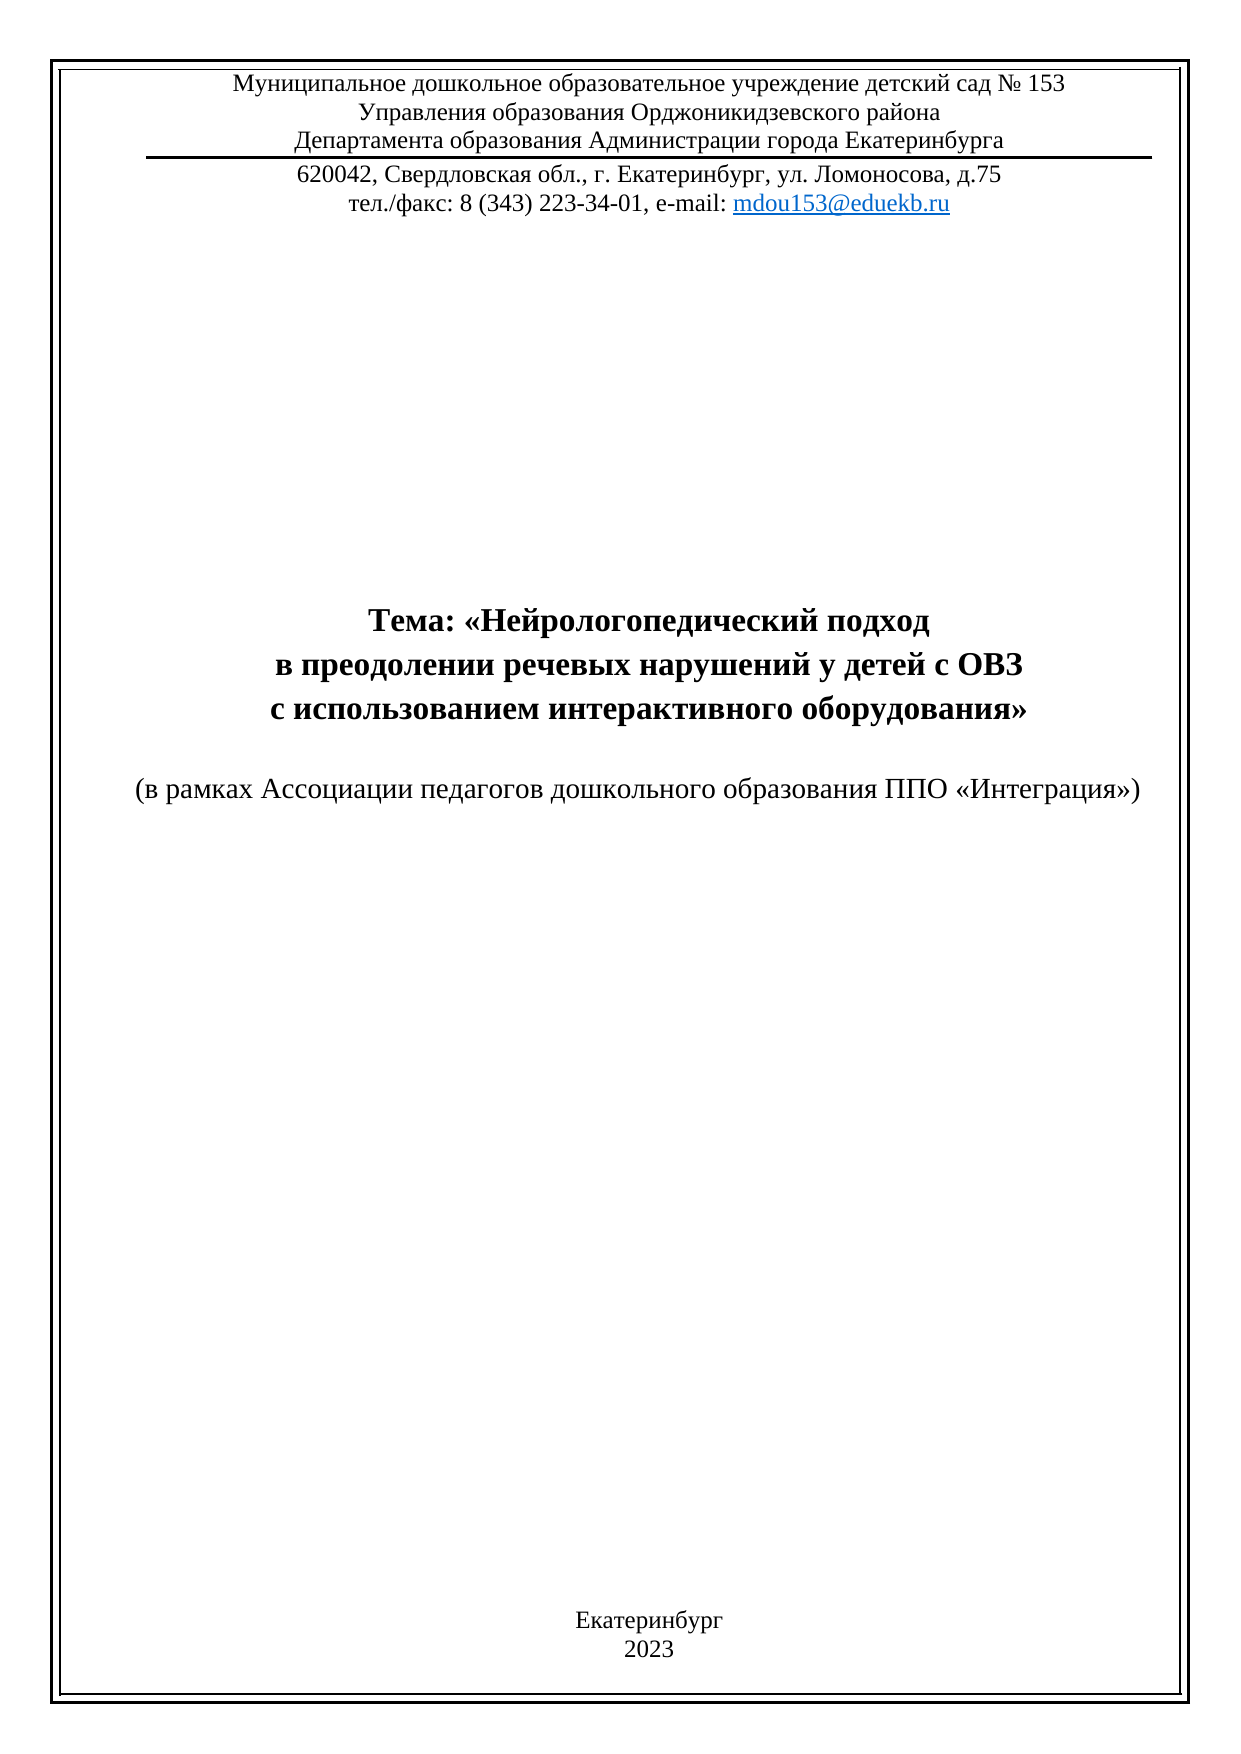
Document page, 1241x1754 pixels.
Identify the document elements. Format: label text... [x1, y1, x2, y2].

text с использованием интерактивного оборудования» [146, 688, 1152, 727]
text Екатеринбург [146, 1605, 1152, 1634]
text Тема: «Нейрологопедический подход [146, 600, 1152, 639]
text (в рамках Ассоциации педагогов дошкольного образования ППО «Интеграция») [116, 771, 1152, 805]
text Департамента образования Администрации города Екатеринбурга [146, 126, 1152, 156]
text Муниципальное дошкольное образовательное учреждение детский сад № 153 [146, 70, 1152, 97]
text тел./факс: 8 (343) 223-34-01, e-mail: mdou153@eduekb.ru [146, 188, 1152, 217]
text 620042, Свердловская обл., г. Екатеринбург, ул. Ломоносова, д.75 [146, 159, 1152, 188]
text Управления образования Орджоникидзевского района [146, 97, 1152, 126]
text в преодолении речевых нарушений у детей с ОВЗ [146, 644, 1152, 683]
text 2023 [146, 1634, 1152, 1663]
